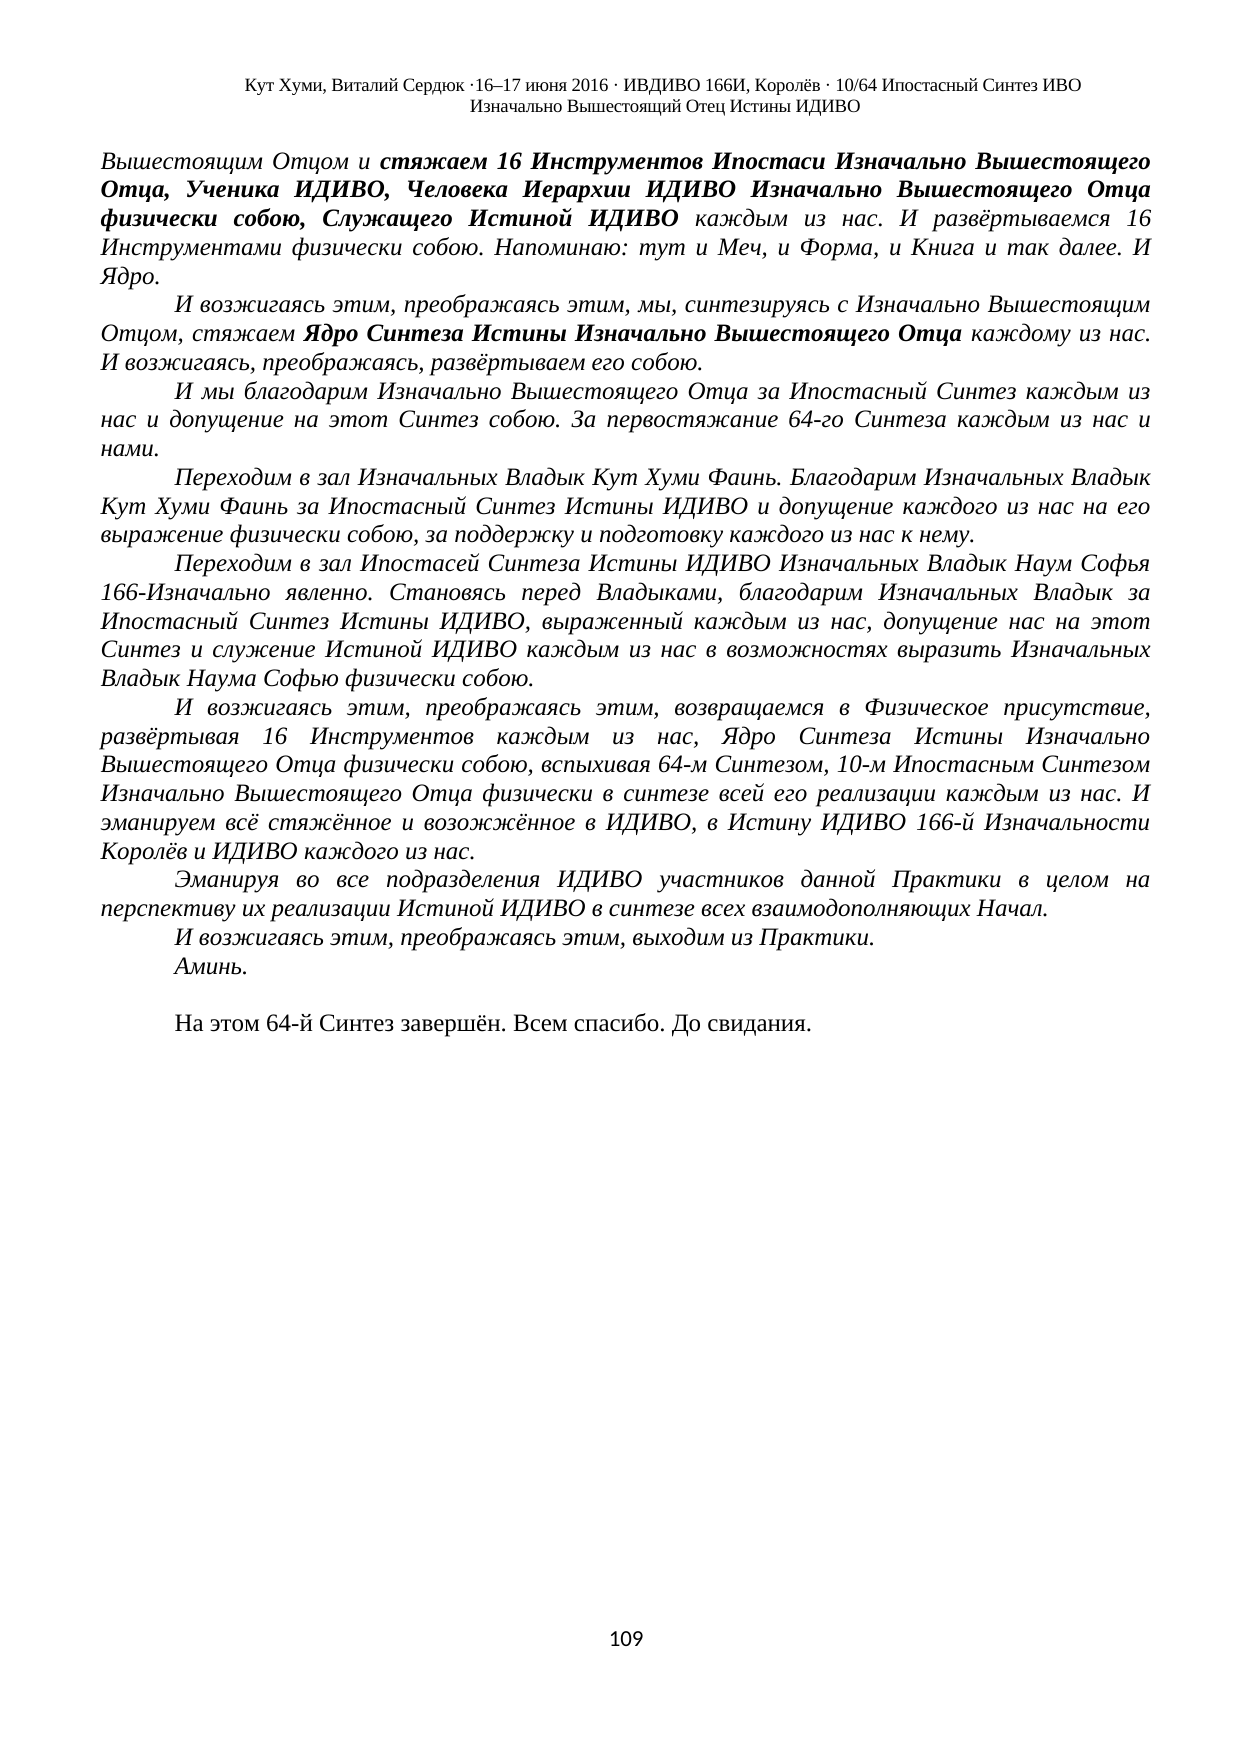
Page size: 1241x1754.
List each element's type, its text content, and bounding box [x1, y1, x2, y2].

text Переходим в зал Ипостасей Синтеза Истины ИДИВО Изначальных Владык Наум Софья 166-Изначально явленно. Становясь перед Владыками, благодарим Изначальных Владык за Ипостасный Синтез Истины ИДИВО, выраженный каждым из нас, допущение нас на этот Синтез и служение Истиной ИДИВО каждым из нас в возможностях выразить Изначальных Владык Наума Софью физически собою. [100, 548, 1152, 692]
text И возжигаясь этим, преображаясь этим, возвращаемся в Физическое присутствие, развёртывая 16 Инструментов каждым из нас, Ядро Синтеза Истины Изначально Вышестоящего Отца физически собою, вспыхивая 64-м Синтезом, 10-м Ипостасным Синтезом Изначально Вышестоящего Отца физически в синтезе всей его реализации каждым из нас. И эманируем всё стяжённое и возожжённое в ИДИВО, в Истину ИДИВО 166-й Изначальности Королёв и ИДИВО каждого из нас. [100, 692, 1152, 864]
text Аминь. [100, 951, 1152, 979]
text И возжигаясь этим, преображаясь этим, выходим из Практики. [100, 922, 1152, 951]
text И мы благодарим Изначально Вышестоящего Отца за Ипостасный Синтез каждым из нас и допущение на этот Синтез собою. За первостяжание 64-го Синтеза каждым из нас и нами. [100, 376, 1152, 462]
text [100, 146, 1152, 289]
text И возжигаясь этим, преображаясь этим, мы, синтезируясь с Изначально Вышестоящим Отцом, стяжаем Ядро Синтеза Истины Изначально Вышестоящего Отца каждому из нас. И возжигаясь, преображаясь, развёртываем его собою. [100, 289, 1152, 376]
text Эманируя во все подразделения ИДИВО участников данной Практики в целом на перспективу их реализации Истиной ИДИВО в синтезе всех взаимодополняющих Начал. [100, 864, 1152, 922]
text На этом 64-й Синтез завершён. Всем спасибо. До свидания. [100, 1008, 1152, 1037]
text Переходим в зал Изначальных Владык Кут Хуми Фаинь. Благодарим Изначальных Владык Кут Хуми Фаинь за Ипостасный Синтез Истины ИДИВО и допущение каждого из нас на его выражение физически собою, за поддержку и подготовку каждого из нас к нему. [100, 462, 1152, 548]
